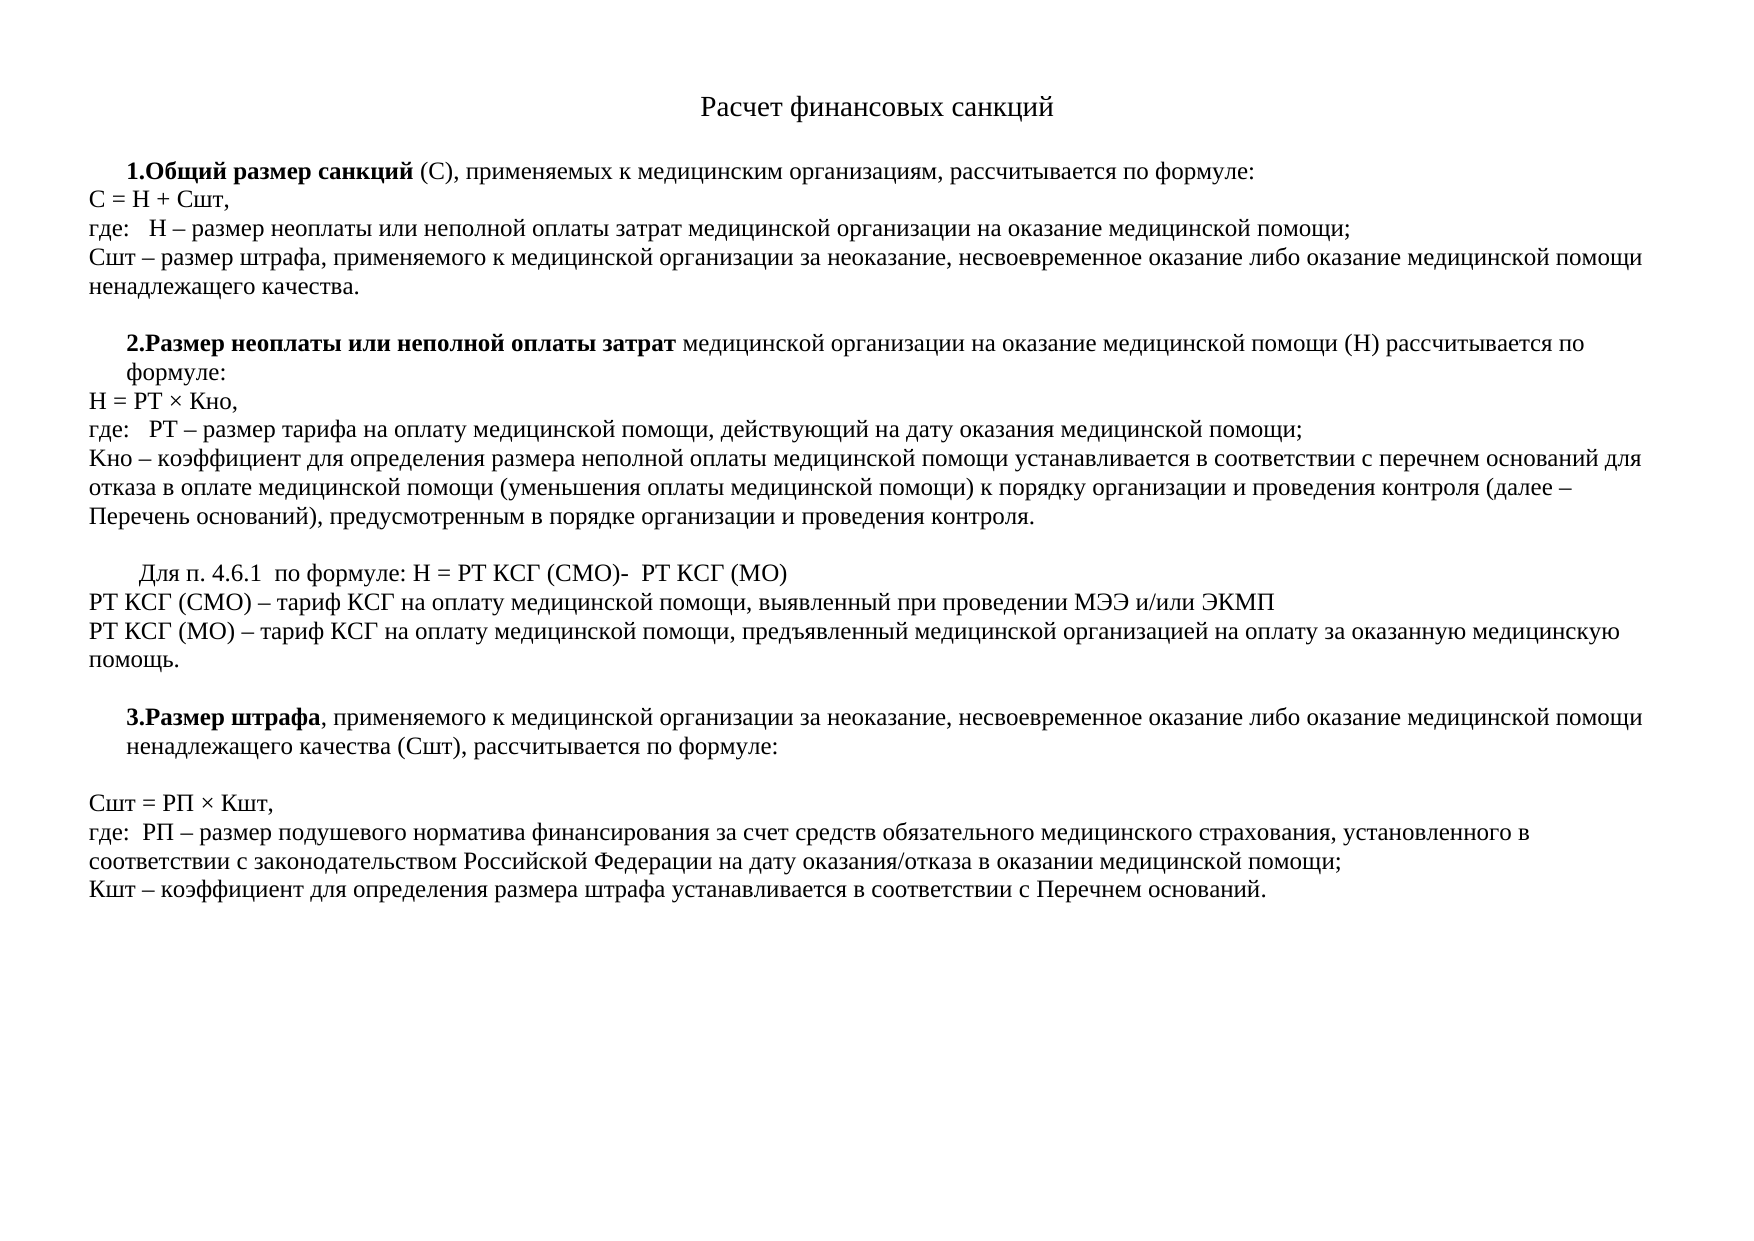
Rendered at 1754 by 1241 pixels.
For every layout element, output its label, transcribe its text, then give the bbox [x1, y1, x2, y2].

text 3.Размер штрафа, применяемого к медицинской организации за неоказание, несвоевременное оказание либо оказание медицинской помощи ненадлежащего качества (Cшт), рассчитывается по формуле: [126, 702, 1665, 759]
text где: H – размер неоплаты или неполной оплаты затрат медицинской организации на оказание медицинской помощи; [89, 213, 1665, 242]
text Расчет финансовых санкций [89, 89, 1665, 122]
text где: РП – размер подушевого норматива финансирования за счет средств обязательного медицинского страхования, установленного в соответствии с законодательством Российской Федерации на дату оказания/отказа в оказании медицинской помощи; [89, 817, 1665, 874]
text где: PT – размер тарифа на оплату медицинской помощи, действующий на дату оказания медицинской помощи; [89, 414, 1665, 443]
text Kно – коэффициент для определения размера неполной оплаты медицинской помощи устанавливается в соответствии с перечнем оснований для отказа в оплате медицинской помощи (уменьшения оплаты медицинской помощи) к порядку организации и проведения контроля (далее – Перечень оснований), предусмотренным в порядке организации и проведения контроля. [89, 443, 1665, 529]
text Cшт – размер штрафа, применяемого к медицинской организации за неоказание, несвоевременное оказание либо оказание медицинской помощи ненадлежащего качества. [89, 242, 1665, 299]
text Cшт = РП × Кшт, [89, 788, 1665, 817]
text Кшт – коэффициент для определения размера штрафа устанавливается в соответствии с Перечнем оснований. [89, 874, 1665, 903]
text Для п. 4.6.1 по формуле: Н = РТ КСГ (СМО)- РТ КСГ (МО) [89, 558, 1665, 587]
text РТ КСГ (СМО) – тариф КСГ на оплату медицинской помощи, выявленный при проведении МЭЭ и/или ЭКМП [89, 587, 1665, 616]
text С = Н + Сшт, [89, 184, 1665, 213]
text 1.Общий размер санкций (С), применяемых к медицинским организациям, рассчитывается по формуле: [126, 156, 1665, 184]
text 2.Размер неоплаты или неполной оплаты затрат медицинской организации на оказание медицинской помощи (H) рассчитывается по формуле: [126, 328, 1665, 386]
text РТ КСГ (МО) – тариф КСГ на оплату медицинской помощи, предъявленный медицинской организацией на оплату за оказанную медицинскую помощь. [89, 616, 1665, 673]
text Н = РТ × Кно, [89, 386, 1665, 414]
